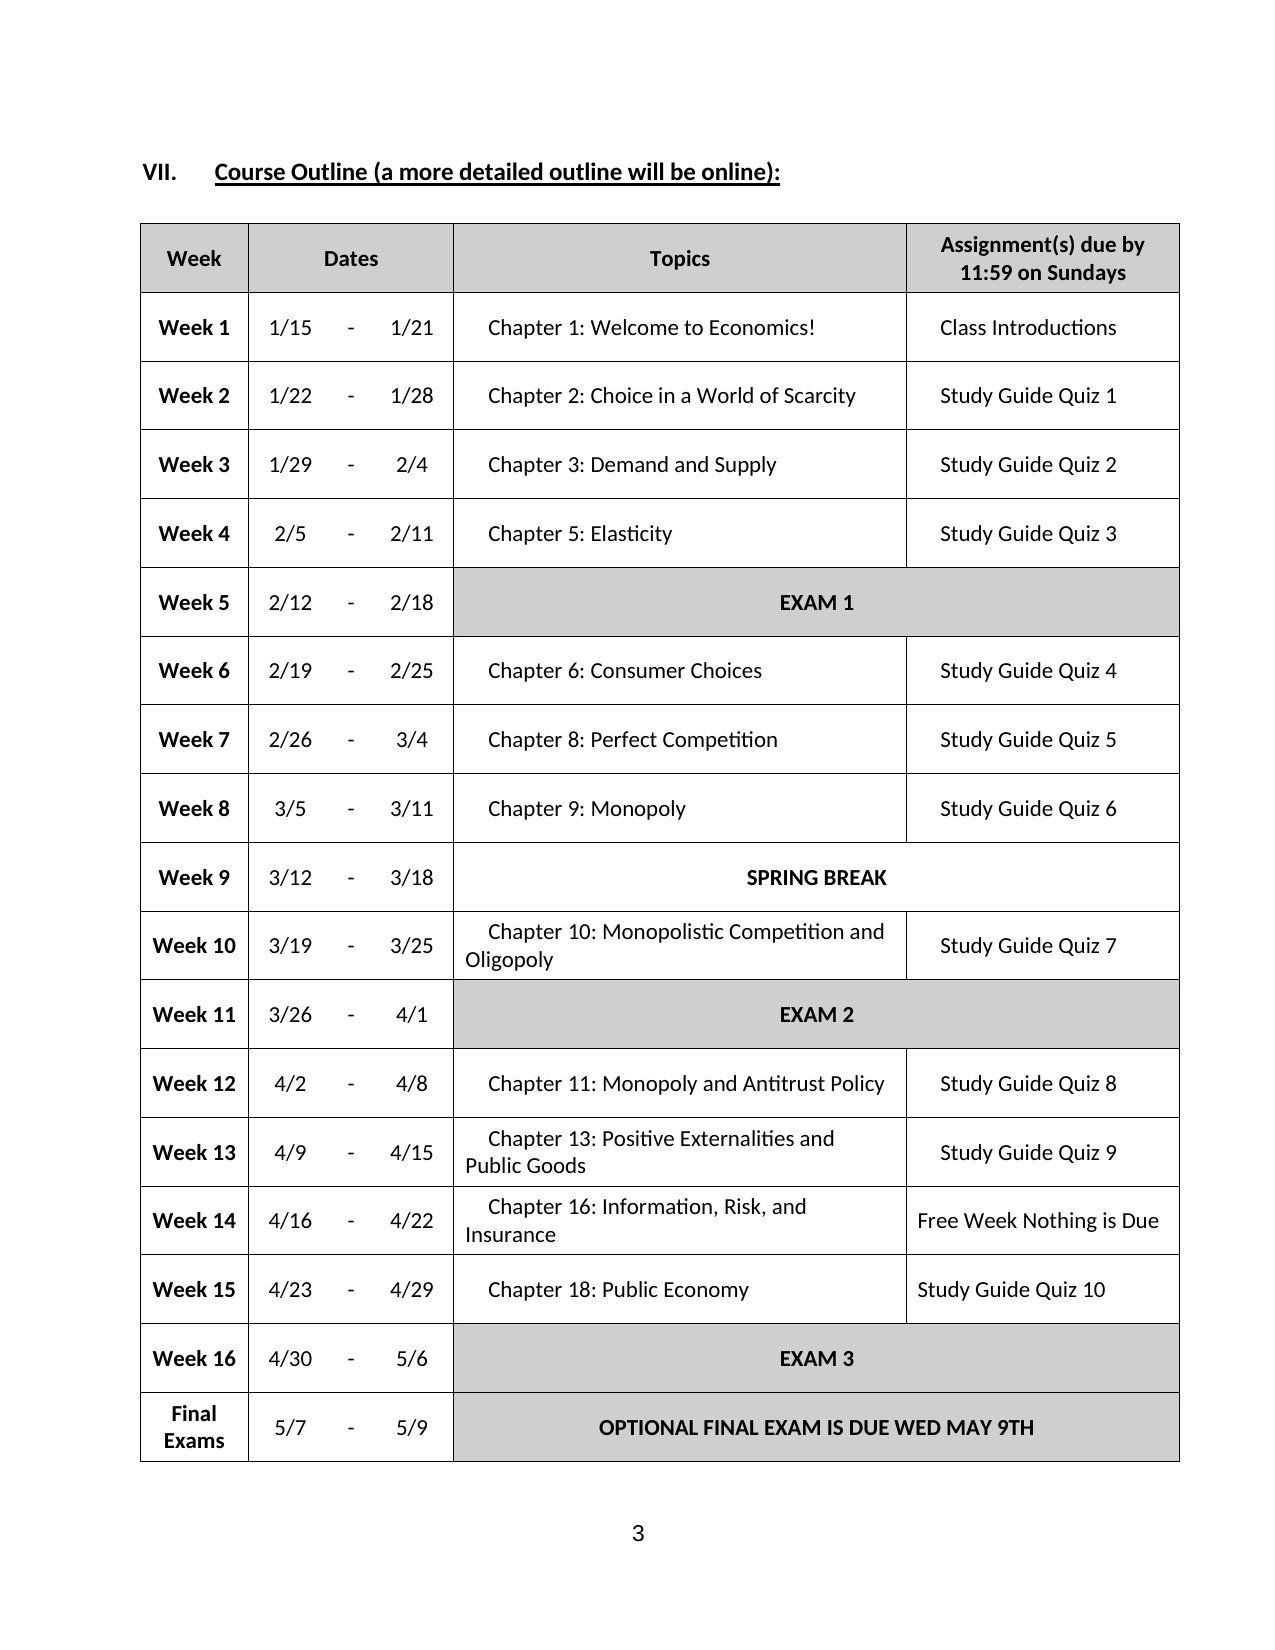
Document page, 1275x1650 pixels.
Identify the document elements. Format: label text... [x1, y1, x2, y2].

table_cell 4/2 [249, 1049, 332, 1117]
table_cell EXAM 2 [454, 980, 1179, 1048]
table_cell Class Introductions [907, 293, 1179, 361]
table_cell 3/12 [249, 843, 332, 911]
table_cell Chapter 11: Monopoly and Antitrust Policy [454, 1049, 906, 1117]
table_header Week [141, 224, 248, 292]
table_cell 4/30 [249, 1324, 332, 1392]
table_cell Study Guide Quiz 7 [907, 912, 1179, 979]
table_cell 4/15 [370, 1118, 453, 1186]
table_cell Week 3 [141, 430, 248, 498]
table_cell 2/25 [370, 637, 453, 704]
table_cell Chapter 2: Choice in a World of Scarcity [454, 362, 906, 429]
table_cell 4/22 [370, 1187, 453, 1254]
table_cell Free Week Nothing is Due [907, 1187, 1179, 1254]
table_cell 1/21 [370, 293, 453, 361]
table_cell 1/15 [249, 293, 332, 361]
table_cell - [332, 980, 370, 1048]
table_cell EXAM 1 [454, 568, 1179, 636]
table_cell - [332, 499, 370, 567]
table_cell - [332, 1393, 370, 1461]
table_cell 3/18 [370, 843, 453, 911]
table_cell - [332, 912, 370, 979]
table_cell 1/22 [249, 362, 332, 429]
table_cell Week 8 [141, 774, 248, 842]
table_cell 3/5 [249, 774, 332, 842]
table_cell 3/26 [249, 980, 332, 1048]
table_cell Week 14 [141, 1187, 248, 1254]
table_cell Week 7 [141, 705, 248, 773]
table_header Topics [454, 224, 906, 292]
table_cell Study Guide Quiz 10 [907, 1255, 1179, 1323]
table_cell Week 11 [141, 980, 248, 1048]
table_cell SPRING BREAK [454, 843, 1179, 911]
table_cell - [332, 1255, 370, 1323]
table_cell Chapter 5: Elasticity [454, 499, 906, 567]
table_cell Chapter 18: Public Economy [454, 1255, 906, 1323]
table_cell OPTIONAL FINAL EXAM IS DUE WED MAY 9TH [454, 1393, 1179, 1461]
table_cell Study Guide Quiz 3 [907, 499, 1179, 567]
table_cell Chapter 16: Information, Risk, and Insurance [454, 1187, 906, 1254]
table_cell Study Guide Quiz 8 [907, 1049, 1179, 1117]
table_cell Study Guide Quiz 1 [907, 362, 1179, 429]
list Course Outline (a more detailed outline will be online): [177, 156, 1135, 187]
table_cell 4/1 [370, 980, 453, 1048]
table_cell Study Guide Quiz 6 [907, 774, 1179, 842]
table_header Assignment(s) due by 11:59 on Sundays [907, 224, 1179, 292]
table_cell Study Guide Quiz 2 [907, 430, 1179, 498]
table_cell Week 6 [141, 637, 248, 704]
table_cell 5/7 [249, 1393, 332, 1461]
table_cell Week 10 [141, 912, 248, 979]
table_cell - [332, 430, 370, 498]
table_cell - [332, 1049, 370, 1117]
table_cell 2/26 [249, 705, 332, 773]
table_cell Final Exams [141, 1393, 248, 1461]
table_cell Week 2 [141, 362, 248, 429]
table_cell Study Guide Quiz 5 [907, 705, 1179, 773]
table_cell 4/8 [370, 1049, 453, 1117]
table_cell Week 5 [141, 568, 248, 636]
table_cell 1/28 [370, 362, 453, 429]
table_header Dates [249, 224, 453, 292]
table_cell 2/19 [249, 637, 332, 704]
table_cell - [332, 362, 370, 429]
table_cell Week 4 [141, 499, 248, 567]
table_cell Study Guide Quiz 4 [907, 637, 1179, 704]
table_cell 2/18 [370, 568, 453, 636]
table_cell EXAM 3 [454, 1324, 1179, 1392]
table_cell Chapter 6: Consumer Choices [454, 637, 906, 704]
table_cell - [332, 843, 370, 911]
table_cell Week 15 [141, 1255, 248, 1323]
table_cell - [332, 1187, 370, 1254]
table_cell Chapter 1: Welcome to Economics! [454, 293, 906, 361]
table_cell 4/9 [249, 1118, 332, 1186]
table_cell - [332, 637, 370, 704]
table_cell 4/23 [249, 1255, 332, 1323]
table_cell Week 1 [141, 293, 248, 361]
table_cell Chapter 3: Demand and Supply [454, 430, 906, 498]
table_cell - [332, 705, 370, 773]
table_cell Chapter 10: Monopolistic Competition and Oligopoly [454, 912, 906, 979]
table_cell Chapter 13: Positive Externalities and Public Goods [454, 1118, 906, 1186]
table_cell 2/5 [249, 499, 332, 567]
table_cell 1/29 [249, 430, 332, 498]
table_cell 4/16 [249, 1187, 332, 1254]
table_cell - [332, 1324, 370, 1392]
table_cell Chapter 8: Perfect Competition [454, 705, 906, 773]
table_cell 2/4 [370, 430, 453, 498]
table_cell Week 9 [141, 843, 248, 911]
table_cell Study Guide Quiz 9 [907, 1118, 1179, 1186]
table_cell 5/9 [370, 1393, 453, 1461]
table_cell 2/11 [370, 499, 453, 567]
table_cell 3/25 [370, 912, 453, 979]
table_cell Chapter 9: Monopoly [454, 774, 906, 842]
table_cell - [332, 1118, 370, 1186]
table_cell 5/6 [370, 1324, 453, 1392]
table_cell 3/11 [370, 774, 453, 842]
table_cell Week 13 [141, 1118, 248, 1186]
table_cell Week 16 [141, 1324, 248, 1392]
table_cell - [332, 568, 370, 636]
table_cell 4/29 [370, 1255, 453, 1323]
table_cell Week 12 [141, 1049, 248, 1117]
table_cell 3/19 [249, 912, 332, 979]
table_cell 3/4 [370, 705, 453, 773]
table_cell - [332, 774, 370, 842]
table_cell - [332, 293, 370, 361]
table_cell 2/12 [249, 568, 332, 636]
